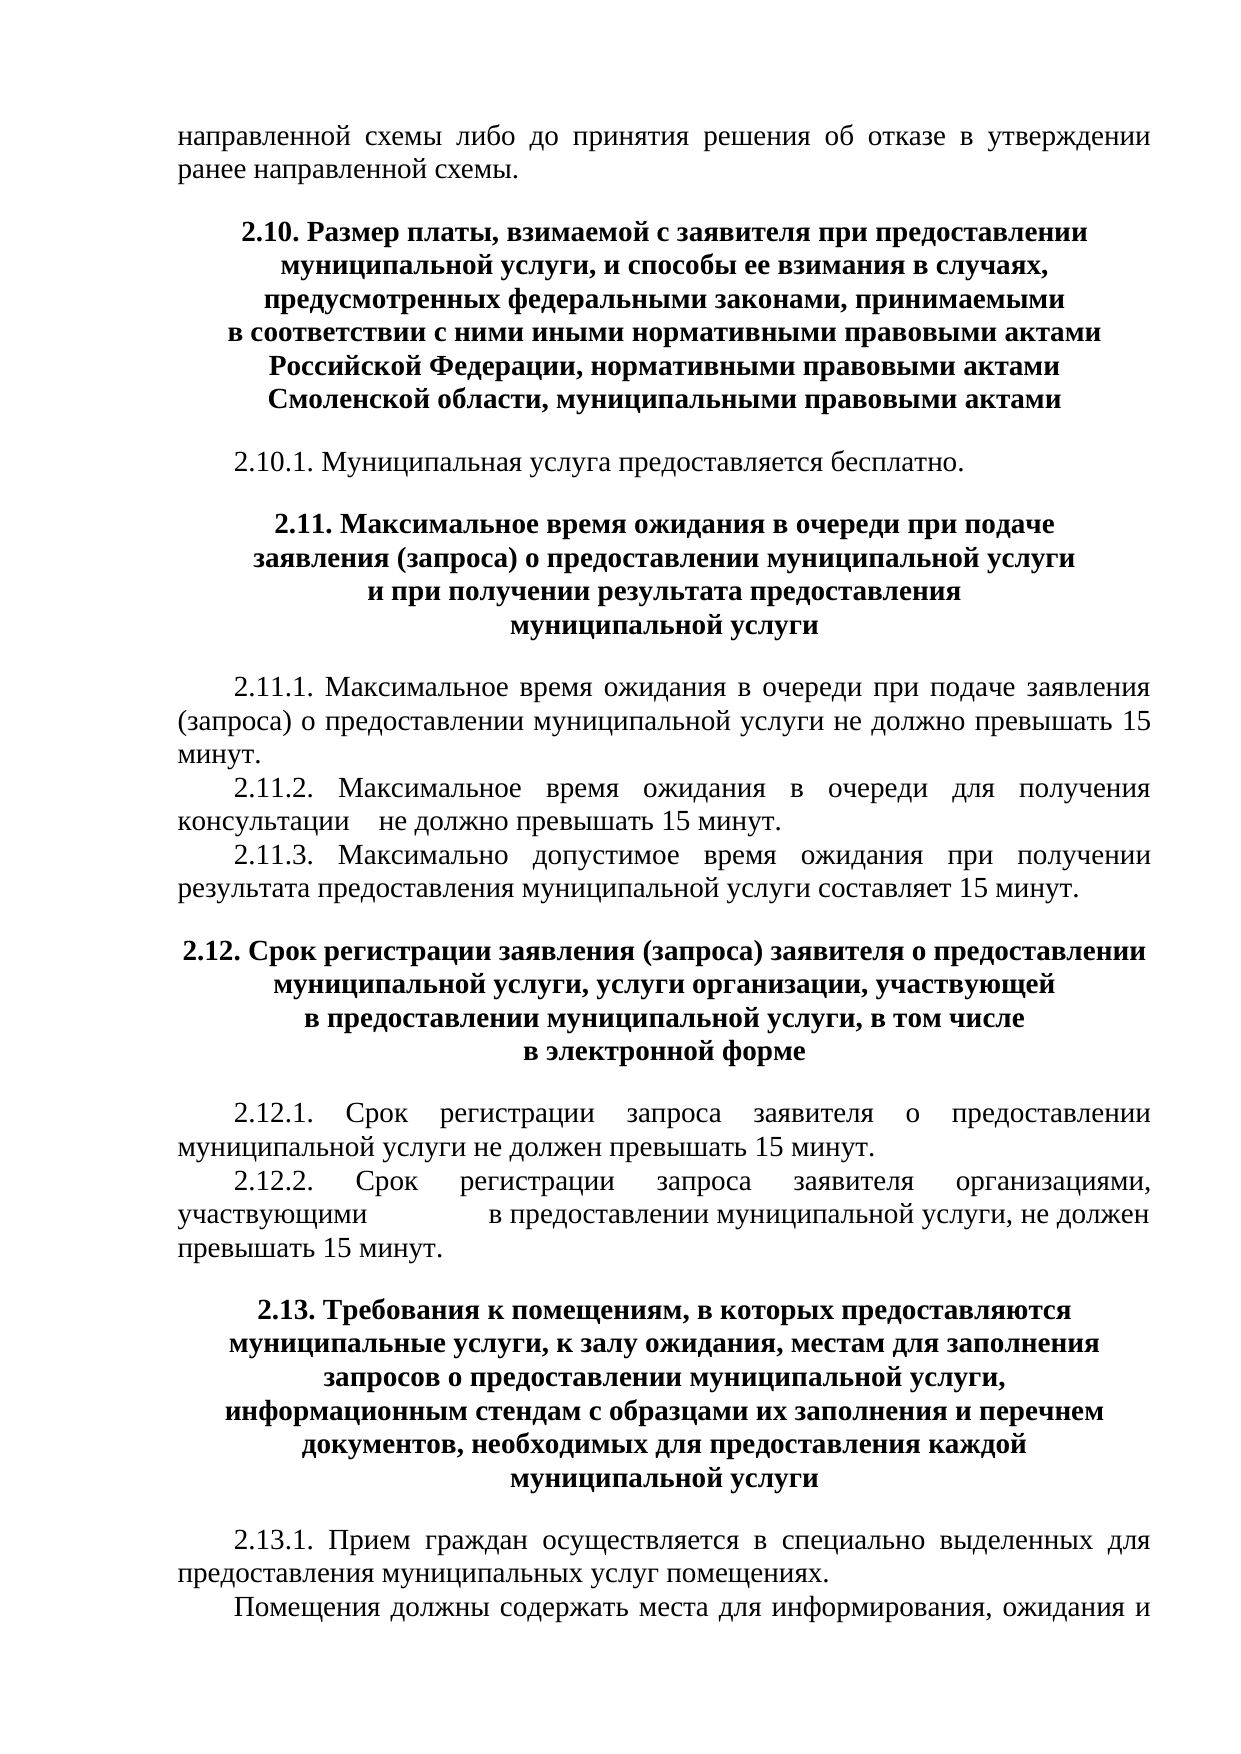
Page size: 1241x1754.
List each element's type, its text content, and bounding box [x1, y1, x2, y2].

text 2.11. Максимальное время ожидания в очереди при подаче [177, 506, 1152, 540]
text 2.13. Требования к помещениям, в которых предоставляются [177, 1292, 1152, 1326]
text 2.11.2. Максимальное время ожидания в очереди для получения консультации не должно превышать 15 минут. [177, 770, 1152, 837]
text 2.12.2. Срок регистрации запроса заявителя организациями, участвующими в предоставлении муниципальной услуги, не должен превышать 15 минут. [177, 1163, 1152, 1263]
text 2.11.1. Максимальное время ожидания в очереди при подаче заявления (запроса) о предоставлении муниципальной услуги не должно превышать 15 минут. [177, 669, 1152, 770]
text муниципальной услуги [177, 1460, 1152, 1493]
text 2.12. Срок регистрации заявления (запроса) заявителя о предоставлении [177, 933, 1152, 966]
text документов, необходимых для предоставления каждой [177, 1426, 1152, 1460]
text 2.11.3. Максимально допустимое время ожидания при получении результата предоставления муниципальной услуги составляет 15 минут. [177, 837, 1152, 904]
text заявления (запроса) о предоставлении муниципальной услуги [177, 540, 1152, 573]
text Смоленской области, муниципальными правовыми актами [177, 382, 1152, 415]
text 2.13.1. Прием граждан осуществляется в специально выделенных для предоставления муниципальных услуг помещениях. [177, 1522, 1152, 1589]
text в электронной форме [177, 1033, 1152, 1067]
text 2.10. Размер платы, взимаемой с заявителя при предоставлении [177, 214, 1152, 247]
text муниципальной услуги, услуги организации, участвующей [177, 966, 1152, 1000]
text 2.10.1. Муниципальная услуга предоставляется бесплатно. [177, 444, 1152, 477]
text в соответствии с ними иными нормативными правовыми актами [177, 314, 1152, 348]
text в предоставлении муниципальной услуги, в том числе [177, 1000, 1152, 1033]
text запросов о предоставлении муниципальной услуги, [177, 1359, 1152, 1393]
text информационным стендам с образцами их заполнения и перечнем [177, 1393, 1152, 1426]
text и при получении результата предоставления [177, 573, 1152, 607]
text муниципальной услуги, и способы ее взимания в случаях, [177, 247, 1152, 281]
text 2.12.1. Срок регистрации запроса заявителя о предоставлении муниципальной услуги не должен превышать 15 минут. [177, 1096, 1152, 1163]
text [177, 118, 1152, 185]
text муниципальные услуги, к залу ожидания, местам для заполнения [177, 1326, 1152, 1359]
text предусмотренных федеральными законами, принимаемыми [177, 281, 1152, 314]
text муниципальной услуги [177, 607, 1152, 640]
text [177, 1589, 1152, 1623]
text Российской Федерации, нормативными правовыми актами [177, 348, 1152, 382]
